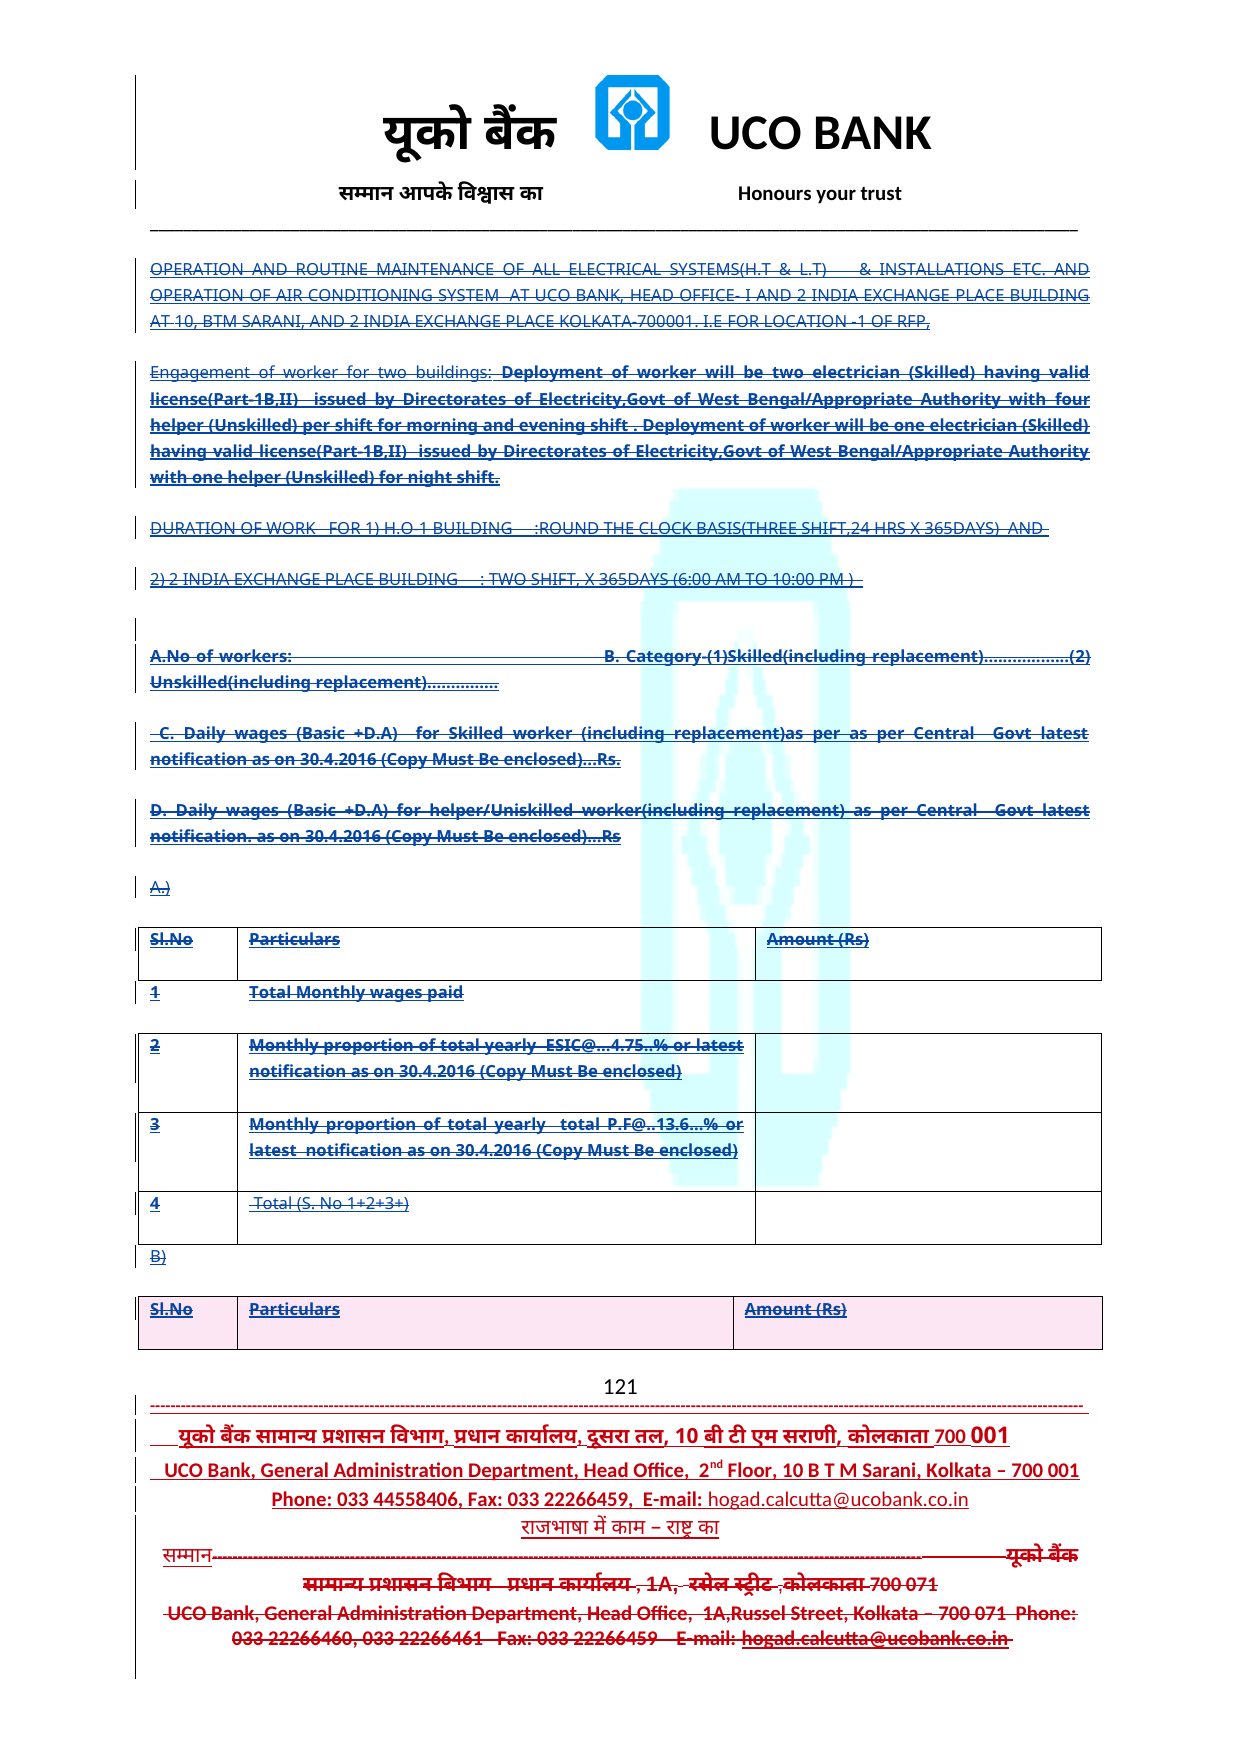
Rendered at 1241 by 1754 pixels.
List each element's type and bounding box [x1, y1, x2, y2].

picture [595, 75, 670, 150]
